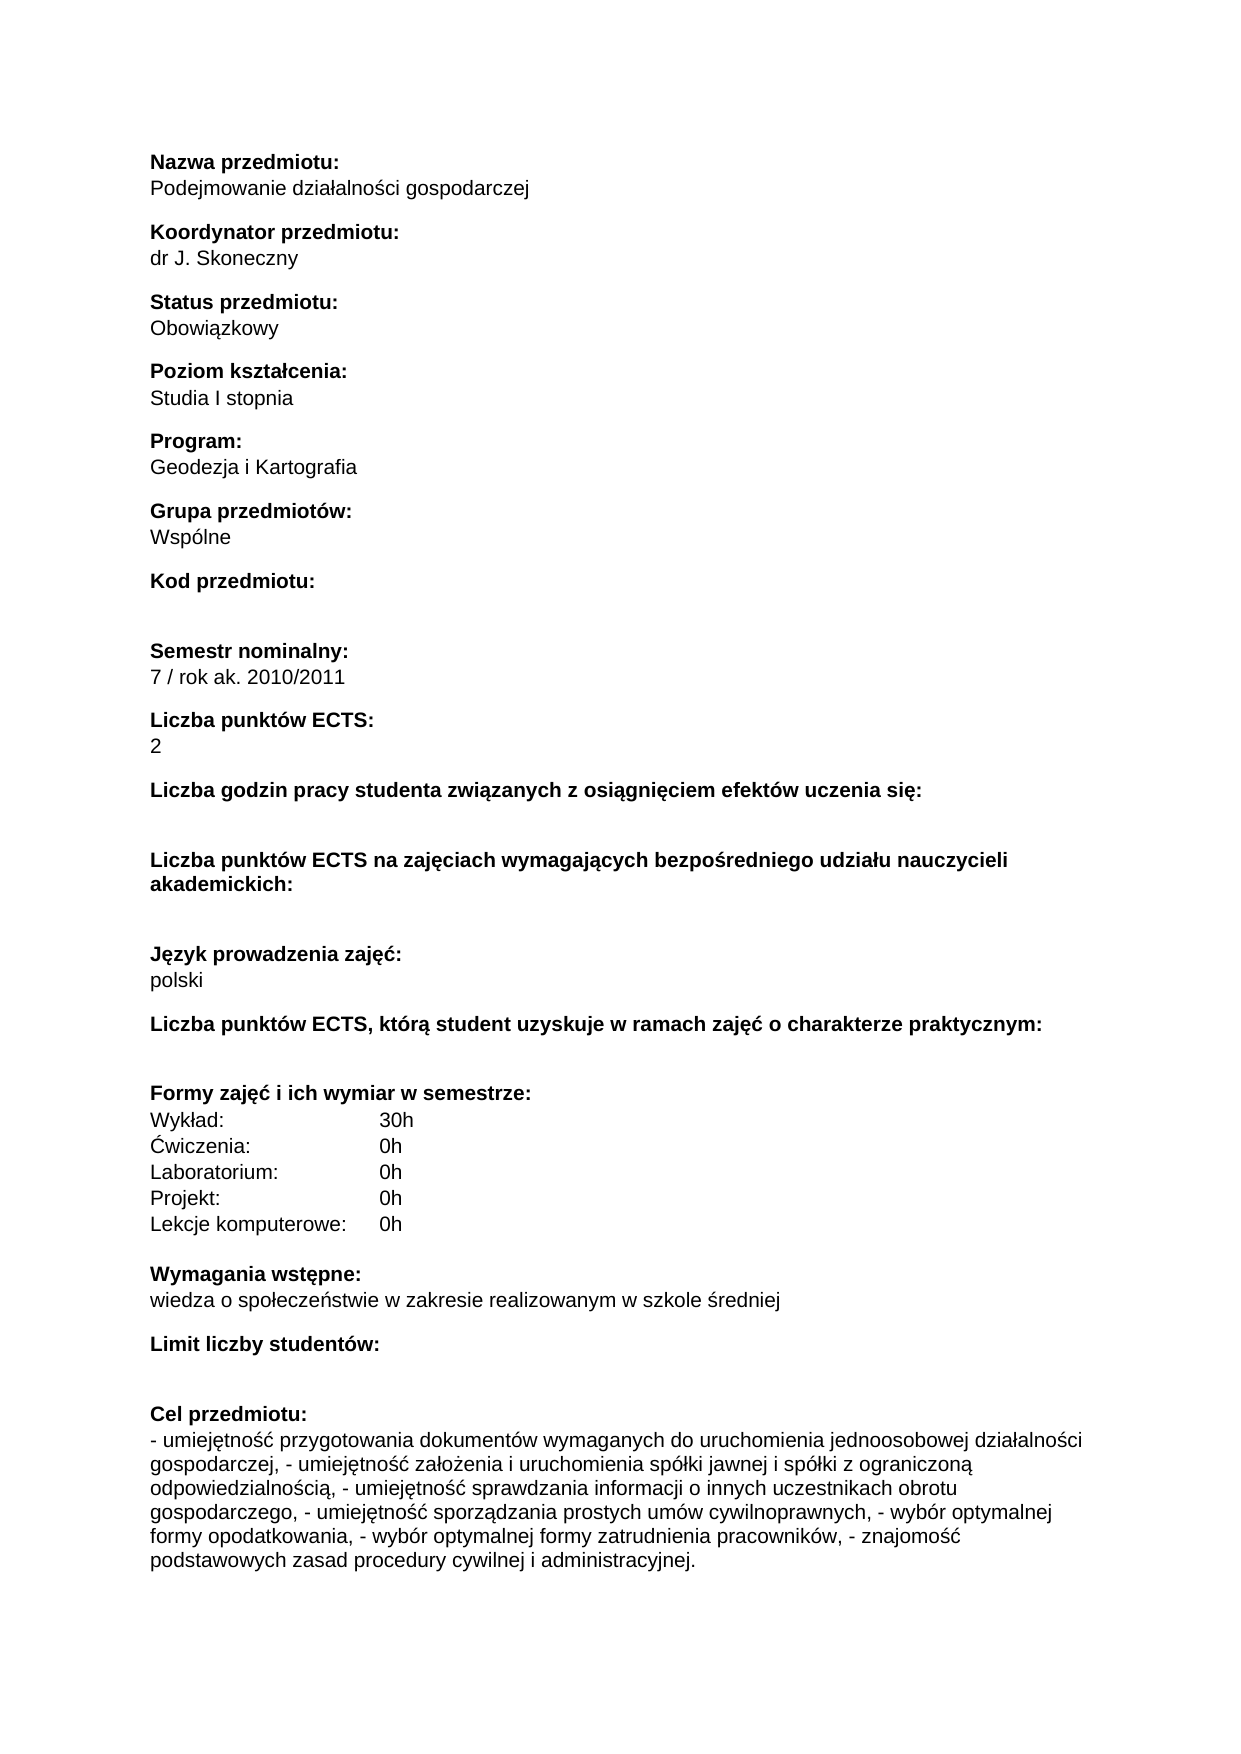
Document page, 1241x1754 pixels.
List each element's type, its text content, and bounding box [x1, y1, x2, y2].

text Status przedmiotu: [150, 289, 1090, 313]
text Liczba punktów ECTS: [150, 708, 1090, 732]
table_cell Laboratorium: [140, 1160, 367, 1184]
text - umiejętność przygotowania dokumentów wymaganych do uruchomienia jednoosobowej działalności gospodarczej, - umiejętność założenia i uruchomienia spółki jawnej i spółki z ograniczoną odpowiedzialnością, - umiejętność sprawdzania informacji o innych uczestnikach obrotu gospodarczego, - umiejętność sporządzania prostych umów cywilnoprawnych, - wybór optymalnej formy opodatkowania, - wybór optymalnej formy zatrudnienia pracowników, - znajomość podstawowych zasad procedury cywilnej i administracyjnej. [150, 1428, 1090, 1571]
text Nazwa przedmiotu: [150, 150, 1090, 174]
text Kod przedmiotu: [150, 569, 1090, 593]
text Limit liczby studentów: [150, 1332, 1090, 1356]
table_cell Ćwiczenia: [140, 1134, 367, 1158]
text Liczba punktów ECTS, którą student uzyskuje w ramach zajęć o charakterze praktycznym: [150, 1011, 1090, 1035]
text Liczba punktów ECTS na zajęciach wymagających bezpośredniego udziału nauczycieli akademickich: [150, 848, 1090, 896]
text Studia I stopnia [150, 385, 1090, 409]
text polski [150, 968, 1090, 992]
table_cell Lekcje komputerowe: [140, 1212, 367, 1236]
text Program: [150, 429, 1090, 453]
text Formy zajęć i ich wymiar w semestrze: [150, 1081, 1090, 1105]
text Koordynator przedmiotu: [150, 220, 1090, 244]
table_header 30h [369, 1108, 597, 1132]
text Obowiązkowy [150, 316, 1090, 339]
text Wspólne [150, 525, 1090, 549]
table_cell 0h [369, 1210, 597, 1236]
text Język prowadzenia zajęć: [150, 942, 1090, 966]
table_cell 0h [369, 1132, 597, 1158]
text Podejmowanie działalności gospodarczej [150, 176, 1090, 200]
text Semestr nominalny: [150, 638, 1090, 662]
text Liczba godzin pracy studenta związanych z osiągnięciem efektów uczenia się: [150, 778, 1090, 802]
table_header Wykład: [140, 1108, 367, 1132]
table_cell 0h [369, 1158, 597, 1184]
text wiedza o społeczeństwie w zakresie realizowanym w szkole średniej [150, 1288, 1090, 1312]
text 7 / rok ak. 2010/2011 [150, 664, 1090, 688]
text Wymagania wstępne: [150, 1262, 1090, 1286]
table_cell 0h [369, 1184, 597, 1210]
table_cell Projekt: [140, 1186, 367, 1210]
text Cel przedmiotu: [150, 1402, 1090, 1426]
text Poziom kształcenia: [150, 359, 1090, 383]
text 2 [150, 734, 1090, 758]
text Geodezja i Kartografia [150, 455, 1090, 479]
text Grupa przedmiotów: [150, 499, 1090, 523]
text dr J. Skoneczny [150, 246, 1090, 270]
